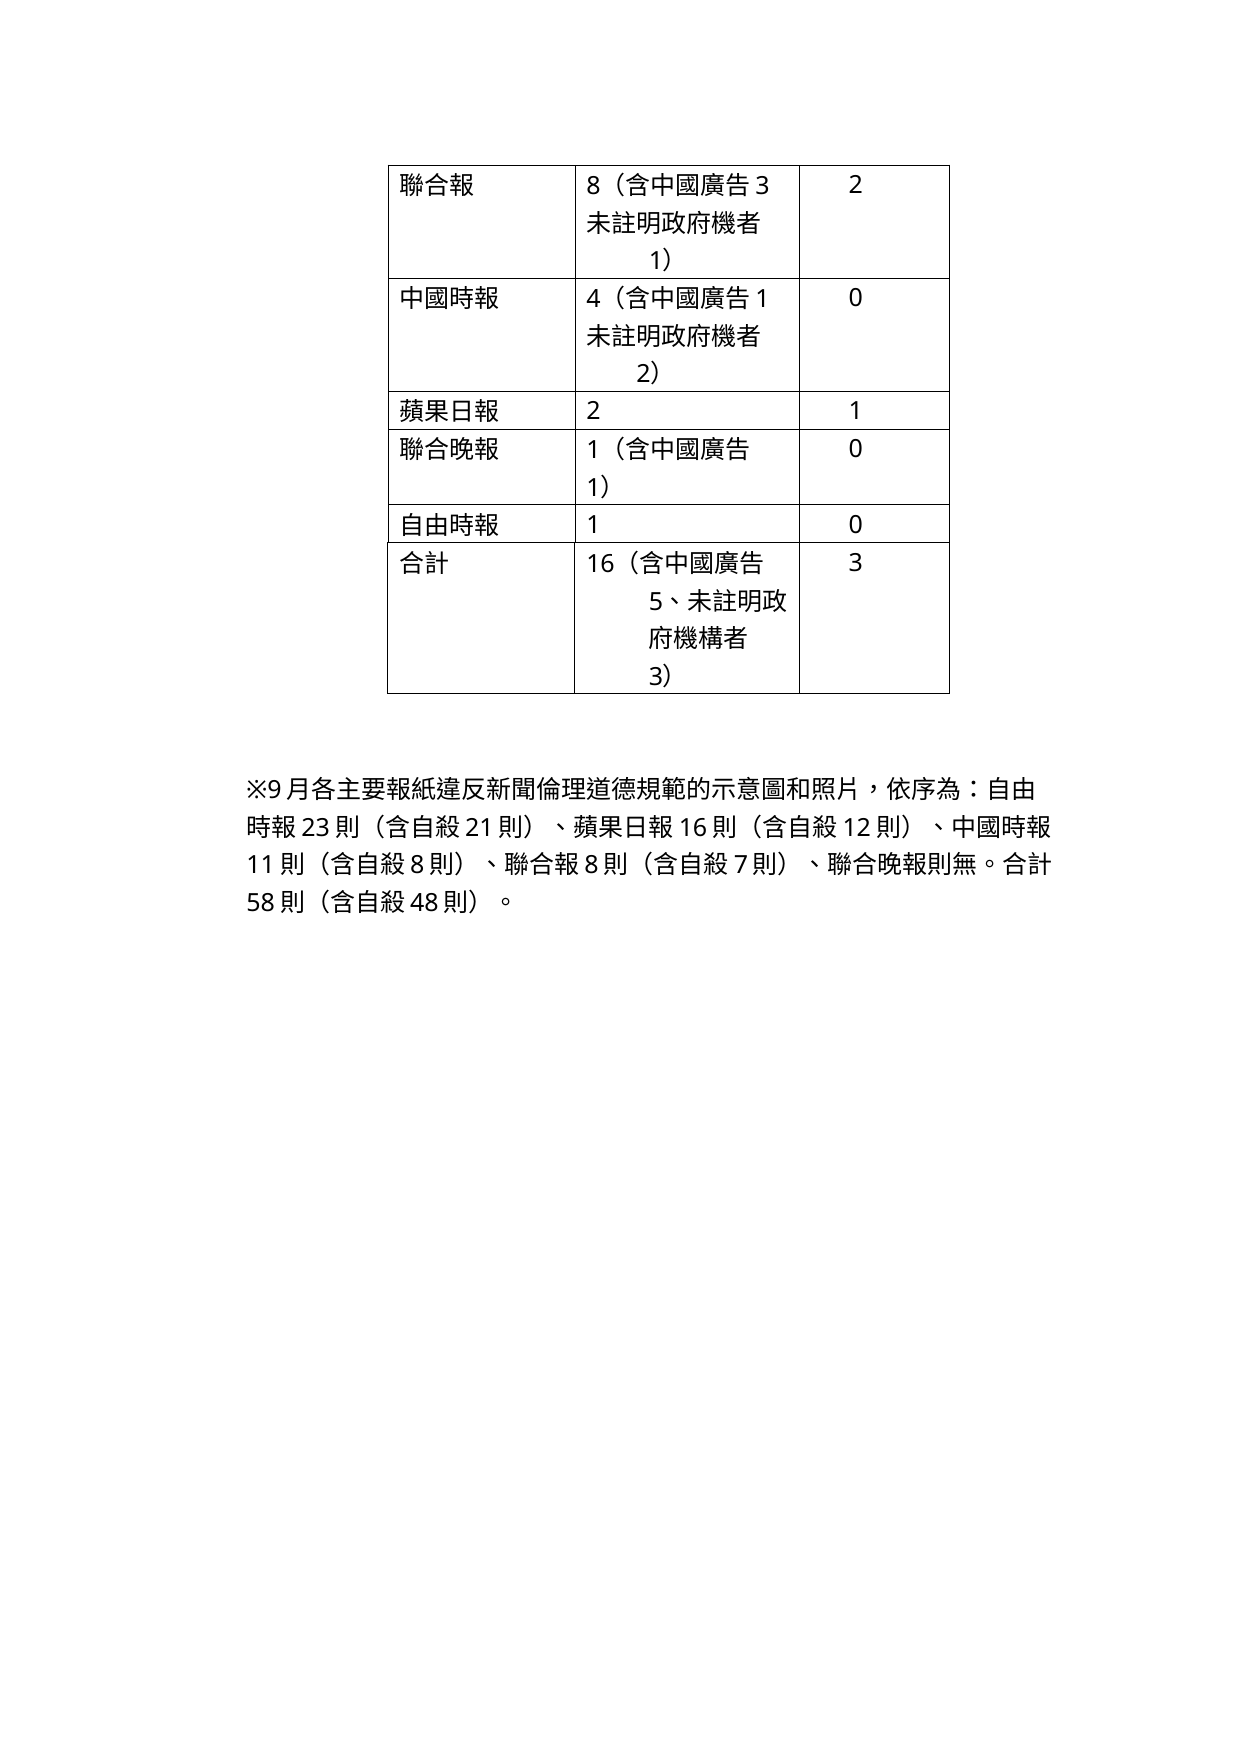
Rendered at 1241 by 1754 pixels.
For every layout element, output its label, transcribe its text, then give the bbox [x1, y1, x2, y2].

table_cell 4（含中國廣告1 未註明政府機者2） [576, 279, 799, 391]
table_cell 0 [800, 430, 949, 504]
table_cell 1（含中國廣告1） [576, 430, 799, 504]
table_cell 3 [800, 543, 949, 693]
text ※9月各主要報紙違反新聞倫理道德規範的示意圖和照片，依序為：自由時報23則（含自殺21則）、蘋果日報16則（含自殺12則）、中國時報11則（含自殺8則）、聯合報8則（含自殺7則）、聯合晚報則無。合計58則（含自殺48則）。 [246, 769, 1053, 919]
table_cell 2 [576, 392, 799, 428]
table_cell 自由時報 [389, 505, 575, 542]
table_cell 0 [800, 279, 949, 391]
table_cell 8（含中國廣告3 未註明政府機者1） [576, 166, 799, 277]
table_cell 2 [800, 166, 949, 277]
table_cell 0 [800, 505, 949, 542]
table_cell 聯合晚報 [389, 430, 575, 504]
table_cell 1 [800, 392, 949, 428]
table_cell 1 [576, 505, 799, 542]
table_cell 聯合報 [389, 166, 575, 277]
table_cell 16（含中國廣告5、未註明政府機構者3） [575, 543, 799, 693]
table_cell 合計 [388, 543, 574, 693]
table_cell 蘋果日報 [389, 392, 575, 428]
table_cell 中國時報 [389, 279, 575, 391]
